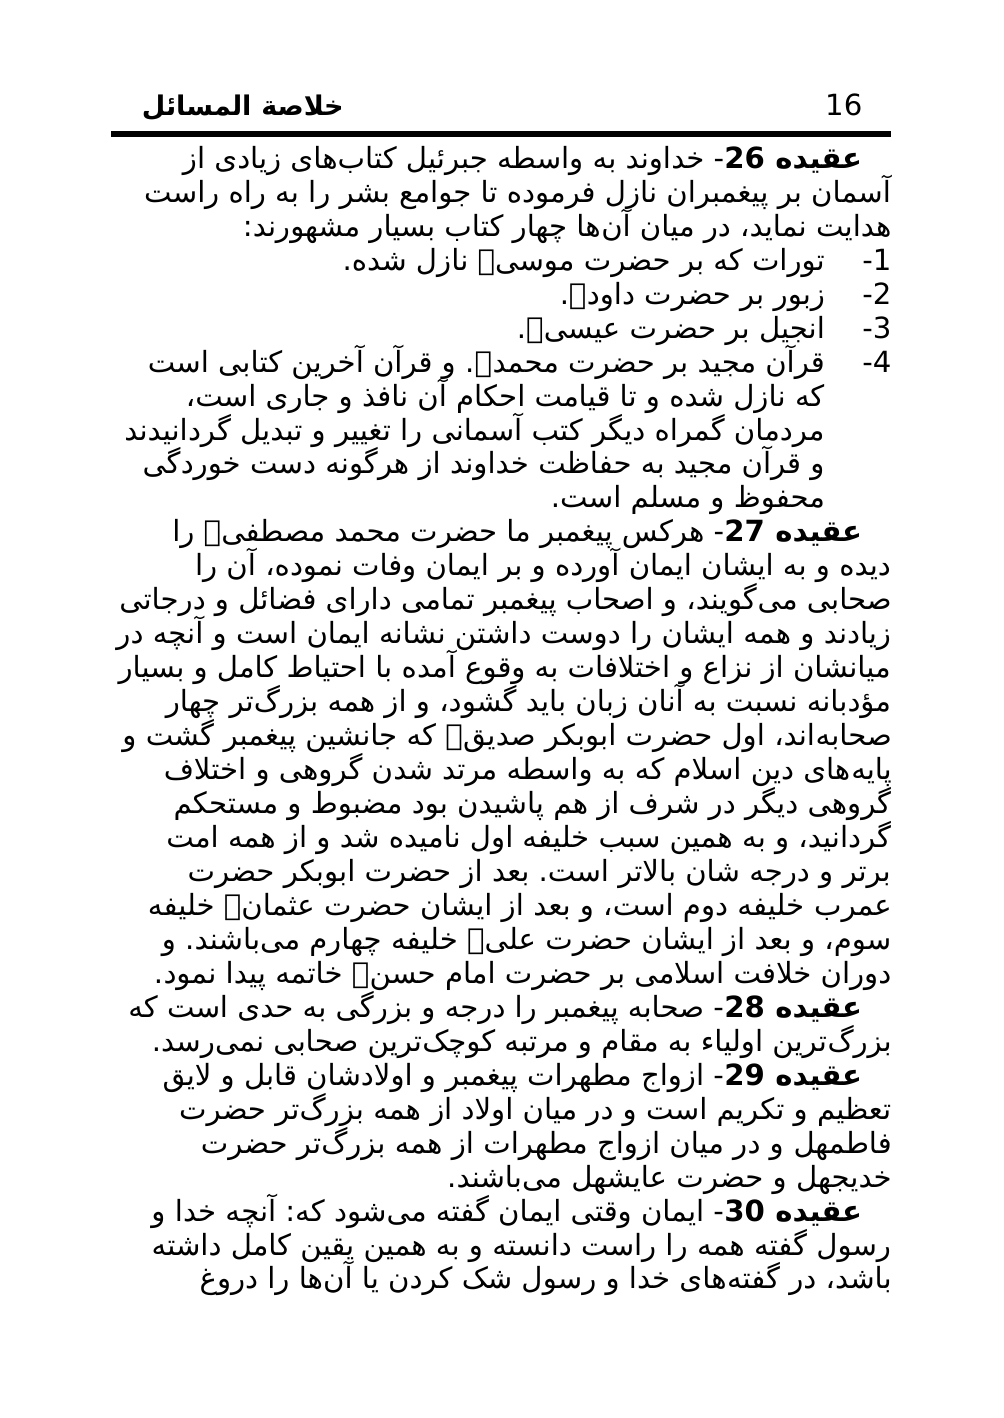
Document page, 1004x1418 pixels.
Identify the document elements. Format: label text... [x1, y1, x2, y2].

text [112, 1194, 892, 1296]
list قرآن مجید بر حضرت محمد. و قرآن آخرین کتابی است که نازل شده و تا قیامت احکام آن نافذ و جاری است، مردمان گمراه دیگر کتب آسمانی را تغییر و تبدیل گردانیدند و قرآن مجید به حفاظت خداوند از هرگونه دست خوردگی محفوظ و مسلم است. [112, 345, 862, 515]
text عقیده 26- خداوند به واسطه جبرئیل کتاب‌های زیادی از آسمان بر پیغمبران نازل فرموده تا جوامع بشر را به راه راست هدایت نماید، در میان آن‌ها چهار کتاب بسیار مشهورند: [112, 141, 892, 243]
text عقیده 28- صحابه پیغمبر را درجه و بزرگی به حدی است که بزرگ‌ترین اولیاء به مقام و مرتبه کوچک‌ترین صحابی نمی‌رسد. [112, 990, 892, 1058]
list انجیل بر حضرت عیسی. [112, 311, 862, 345]
list زبور بر حضرت داود. [112, 277, 862, 311]
text عقیده 29- ازواج مطهرات پیغمبر و اولادشان قابل و لایق تعظیم و تکریم است و در میان اولاد از همه بزرگ‌تر حضرت فاطمهل و در میان ازواج مطهرات از همه بزرگ‌تر حضرت خدیجهل و حضرت عایشهل می‌باشند. [112, 1058, 892, 1194]
list تورات که بر حضرت موسی نازل شده. [112, 243, 862, 277]
text عقیده 27- هرکس پیغمبر ما حضرت محمد مصطفی را دیده و به ایشان ایمان آورده و بر ایمان وفات نموده، آن را صحابی می‌گویند، و اصحاب پیغمبر تمامی دارای فضائل و درجاتی زیادند و همه ایشان را دوست داشتن نشانه ایمان است و آنچه در میانشان از نزاع و اختلافات به وقوع آمده با احتیاط کامل و بسیار مؤدبانه نسبت به آنان زبان باید گشود، و از همه بزرگ‌تر چهار صحابه‌اند، اول حضرت ابوبکر صدیق که جانشین پیغمبر گشت و پایه‌های دین اسلام که به واسطه مرتد شدن گروهی و اختلاف گروهی دیگر در شرف از هم پاشیدن بود مضبوط و مستحکم گردانید، و به همین سبب خلیفه اول نامیده شد و از همه امت برتر و درجه شان بالاتر است. بعد از حضرت ابوبکر حضرت عمرب خلیفه دوم است، و بعد از ایشان حضرت عثمان خلیفه سوم، و بعد از ایشان حضرت علی خلیفه چهارم می‌باشند. و دوران خلافت اسلامی بر حضرت امام حسن خاتمه پیدا نمود. [112, 515, 892, 990]
